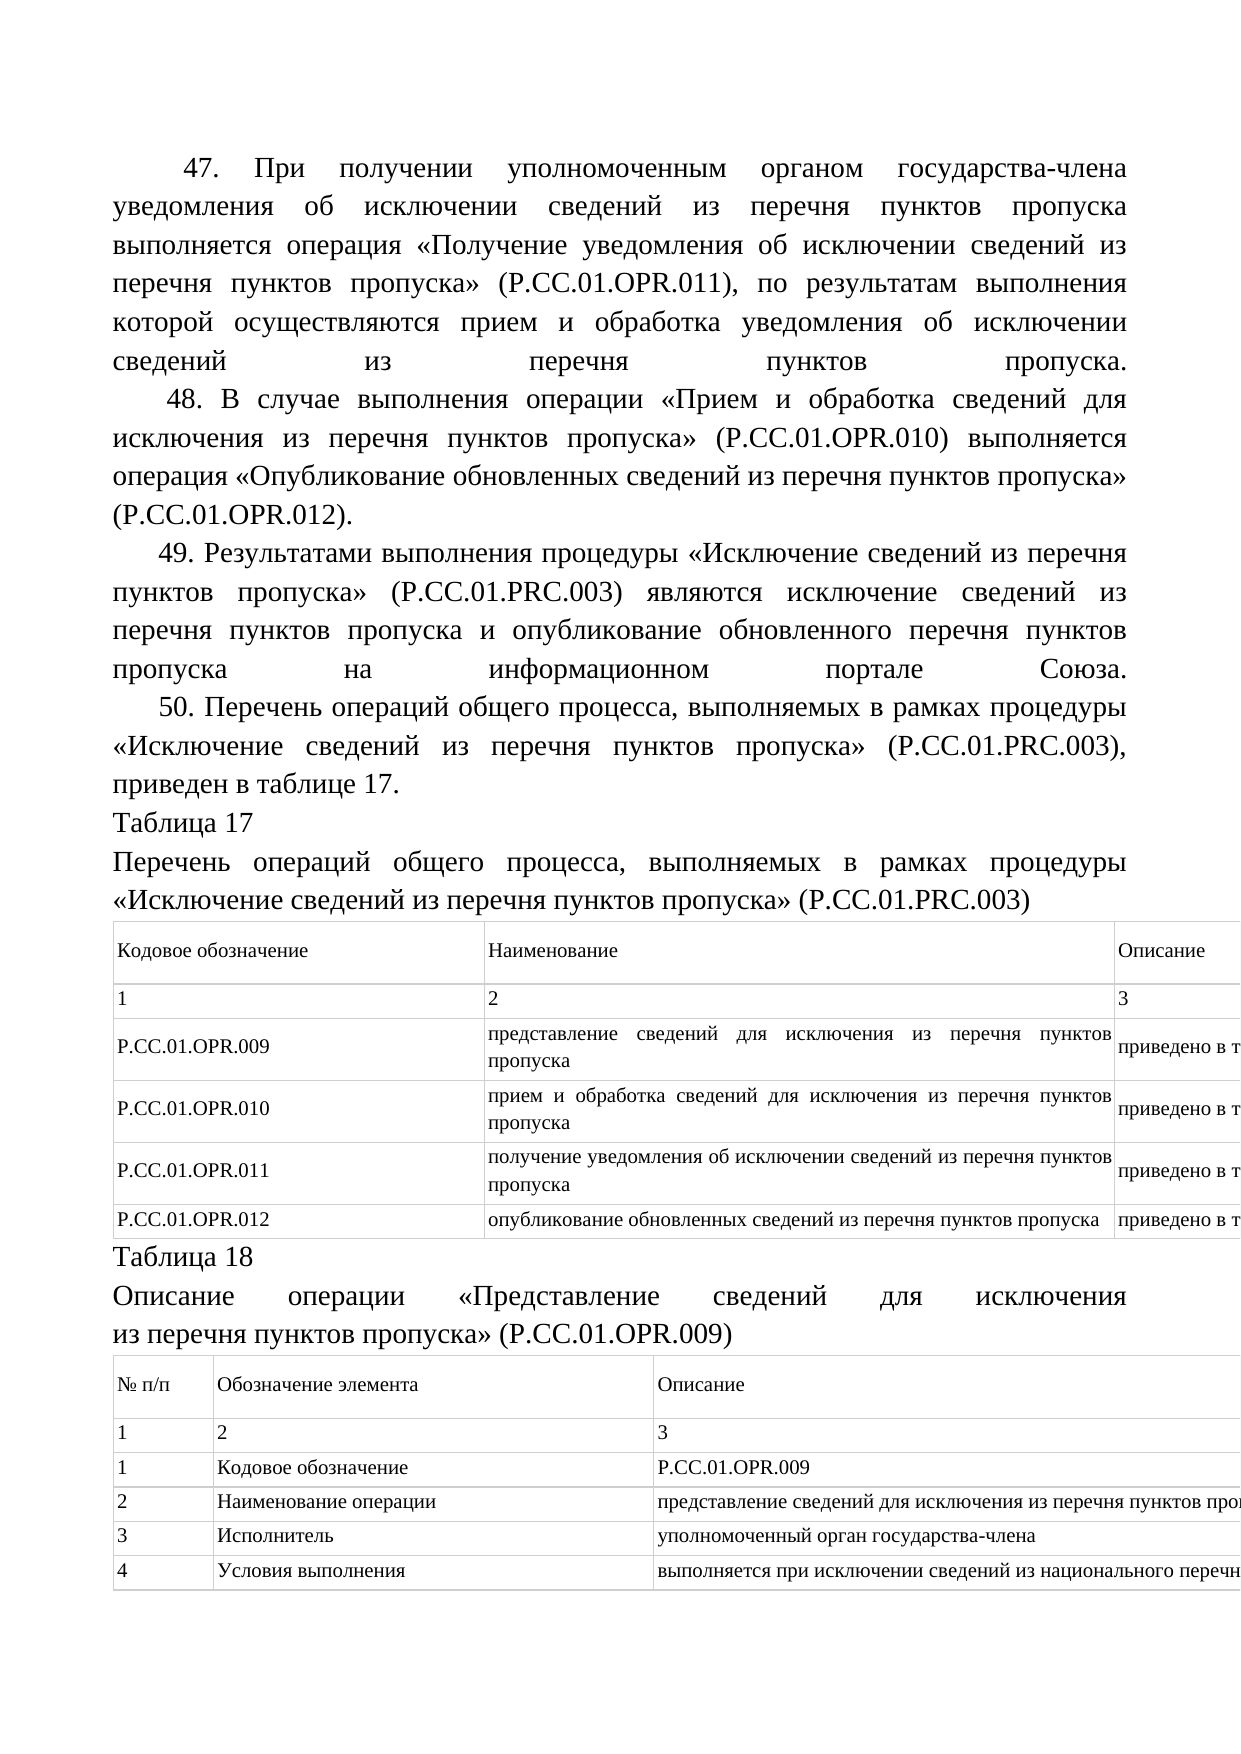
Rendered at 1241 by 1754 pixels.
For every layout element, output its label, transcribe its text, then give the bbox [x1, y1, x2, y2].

table_cell 2 [114, 1488, 213, 1521]
table_cell 3 [1115, 985, 1240, 1018]
table_cell Наименование операции [214, 1488, 653, 1521]
table_cell представление сведений для исключения из перечня пунктов пропуска [654, 1488, 1240, 1521]
table_cell 3 [654, 1419, 1240, 1452]
table_cell получение уведомления об исключении сведений из перечня пунктов пропуска [485, 1143, 1114, 1204]
table_cell P.CC.01.OPR.012 [114, 1205, 484, 1238]
text Перечень операций общего процесса, выполняемых в рамках процедуры «Исключение сведений из перечня пунктов пропуска» (P.CC.01.PRC.003) [112, 844, 1128, 916]
table_cell P.CC.01.OPR.010 [114, 1081, 484, 1142]
table_header Описание [1115, 922, 1240, 983]
table_cell выполняется при исключении сведений из национального перечня пунктов пропуска [654, 1556, 1240, 1589]
text Описание операции «Представление сведений для исключения из перечня пунктов пропуска» (P.CC.01.OPR.009) [112, 1278, 1128, 1350]
table_cell опубликование обновленных сведений из перечня пунктов пропуска [485, 1205, 1114, 1238]
table_cell приведено в таблице 19 настоящих Правил [1115, 1081, 1240, 1142]
table_cell 4 [114, 1556, 213, 1589]
table_cell P.CC.01.OPR.009 [654, 1453, 1240, 1486]
text Таблица 17 [112, 805, 1128, 839]
table_cell представление сведений для исключения из перечня пунктов пропуска [485, 1019, 1114, 1080]
table_cell 3 [114, 1522, 213, 1555]
table_cell прием и обработка сведений для исключения из перечня пунктов пропуска [485, 1081, 1114, 1142]
table_cell P.CC.01.OPR.011 [114, 1143, 484, 1204]
table_cell 2 [214, 1419, 653, 1452]
table_cell P.CC.01.OPR.009 [114, 1019, 484, 1080]
table_cell уполномоченный орган государства-члена [654, 1522, 1240, 1555]
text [112, 150, 1128, 800]
table_cell Исполнитель [214, 1522, 653, 1555]
text Таблица 18 [112, 1239, 1128, 1273]
table_cell 1 [114, 1419, 213, 1452]
table_cell приведено в таблице 21 настоящих Правил [1115, 1205, 1240, 1238]
table_cell Кодовое обозначение [214, 1453, 653, 1486]
table_cell Условия выполнения [214, 1556, 653, 1589]
table_cell приведено в таблице 18 настоящих Правил [1115, 1019, 1240, 1080]
table_header Кодовое обозначение [114, 922, 484, 983]
table_cell приведено в таблице 20 настоящих Правил [1115, 1143, 1240, 1204]
table_header № п/п [114, 1356, 213, 1417]
table_cell 1 [114, 1453, 213, 1486]
table_cell 2 [485, 985, 1114, 1018]
table_header Наименование [485, 922, 1114, 983]
table_header Описание [654, 1356, 1240, 1417]
table_cell 1 [114, 985, 484, 1018]
table_header Обозначение элемента [214, 1356, 653, 1417]
